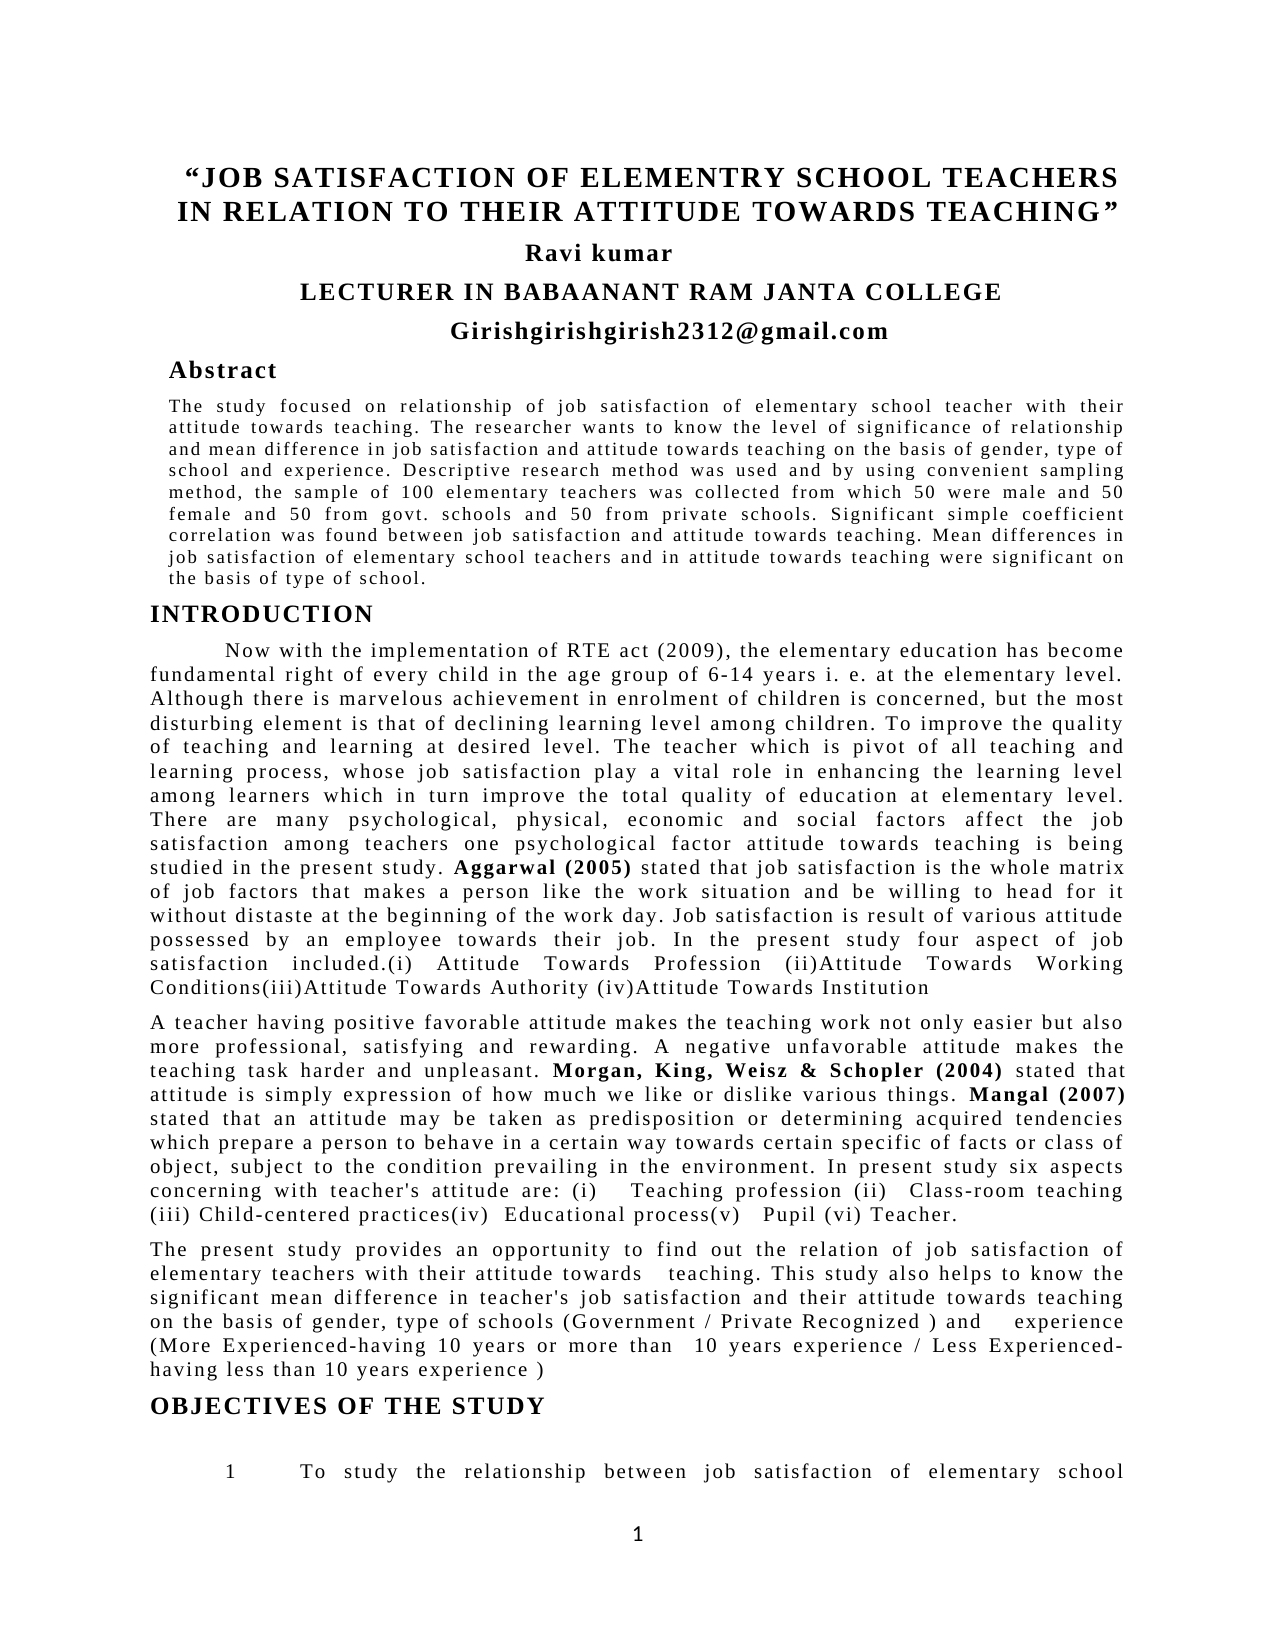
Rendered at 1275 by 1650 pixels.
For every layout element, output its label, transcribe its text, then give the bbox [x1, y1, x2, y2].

text The study focused on relationship of job satisfaction of elementary school teacher with their attitude towards teaching. The researcher wants to know the level of significance of relationship and mean difference in job satisfaction and attitude towards teaching on the basis of gender, type of school and experience. Descriptive research method was used and by using convenient sampling method, the sample of 100 elementary teachers was collected from which 50 were male and 50 female and 50 from govt. schools and 50 from private schools. Significant simple coefficient correlation was found between job satisfaction and attitude towards teaching. Mean differences in job satisfaction of elementary school teachers and in attitude towards teaching were significant on the basis of type of school. [169, 394, 1125, 589]
text A teacher having positive favorable attitude makes the teaching work not only easier but also more professional, satisfying and rewarding. A negative unfavorable attitude makes the teaching task harder and unpleasant. Morgan, King, Weisz & Schopler (2004) stated that attitude is simply expression of how much we like or dislike various things. Mangal (2007) stated that an attitude may be taken as predisposition or determining acquired tendencies which prepare a person to behave in a certain way towards certain specific of facts or class of object, subject to the condition prevailing in the environment. In present study six aspects concerning with teacher's attitude are: (i) Teaching profession (ii) Class-room teaching (iii) Child-centered practices(iv) Educational process(v) Pupil (vi) Teacher. [150, 1009, 1125, 1226]
text “JOB SATISFACTION OF ELEMENTRY SCHOOL TEACHERS IN RELATION TO THEIR ATTITUDE TOWARDS TEACHING” [169, 160, 1125, 227]
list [225, 1459, 1125, 1483]
text INTRODUCTION [150, 599, 1125, 628]
text OBJECTIVES OF THE STUDY [150, 1391, 1125, 1420]
text Ravi kumar [469, 238, 1125, 267]
text Abstract [169, 355, 1125, 384]
text Girishgirishgirish2312@gmail.com [225, 316, 1125, 345]
text LECTURER IN BABAANANT RAM JANTA COLLEGE [225, 277, 1125, 306]
text The present study provides an opportunity to find out the relation of job satisfaction of elementary teachers with their attitude towards teaching. This study also helps to know the significant mean difference in teacher's job satisfaction and their attitude towards teaching on the basis of gender, type of schools (Government / Private Recognized ) and experience (More Experienced-having 10 years or more than 10 years experience / Less Experienced-having less than 10 years experience ) [150, 1237, 1125, 1381]
text Now with the implementation of RTE act (2009), the elementary education has become fundamental right of every child in the age group of 6-14 years i. e. at the elementary level. Although there is marvelous achievement in enrolment of children is concerned, but the most disturbing element is that of declining learning level among children. To improve the quality of teaching and learning at desired level. The teacher which is pivot of all teaching and learning process, whose job satisfaction play a vital role in enhancing the learning level among learners which in turn improve the total quality of education at elementary level. There are many psychological, physical, economic and social factors affect the job satisfaction among teachers one psychological factor attitude towards teaching is being studied in the present study. Aggarwal (2005) stated that job satisfaction is the whole matrix of job factors that makes a person like the work situation and be willing to head for it without distaste at the beginning of the work day. Job satisfaction is result of various attitude possessed by an employee towards their job. In the present study four aspect of job satisfaction included.(i) Attitude Towards Profession (ii)Attitude Towards Working Conditions(iii)Attitude Towards Authority (iv)Attitude Towards Institution [150, 638, 1125, 999]
